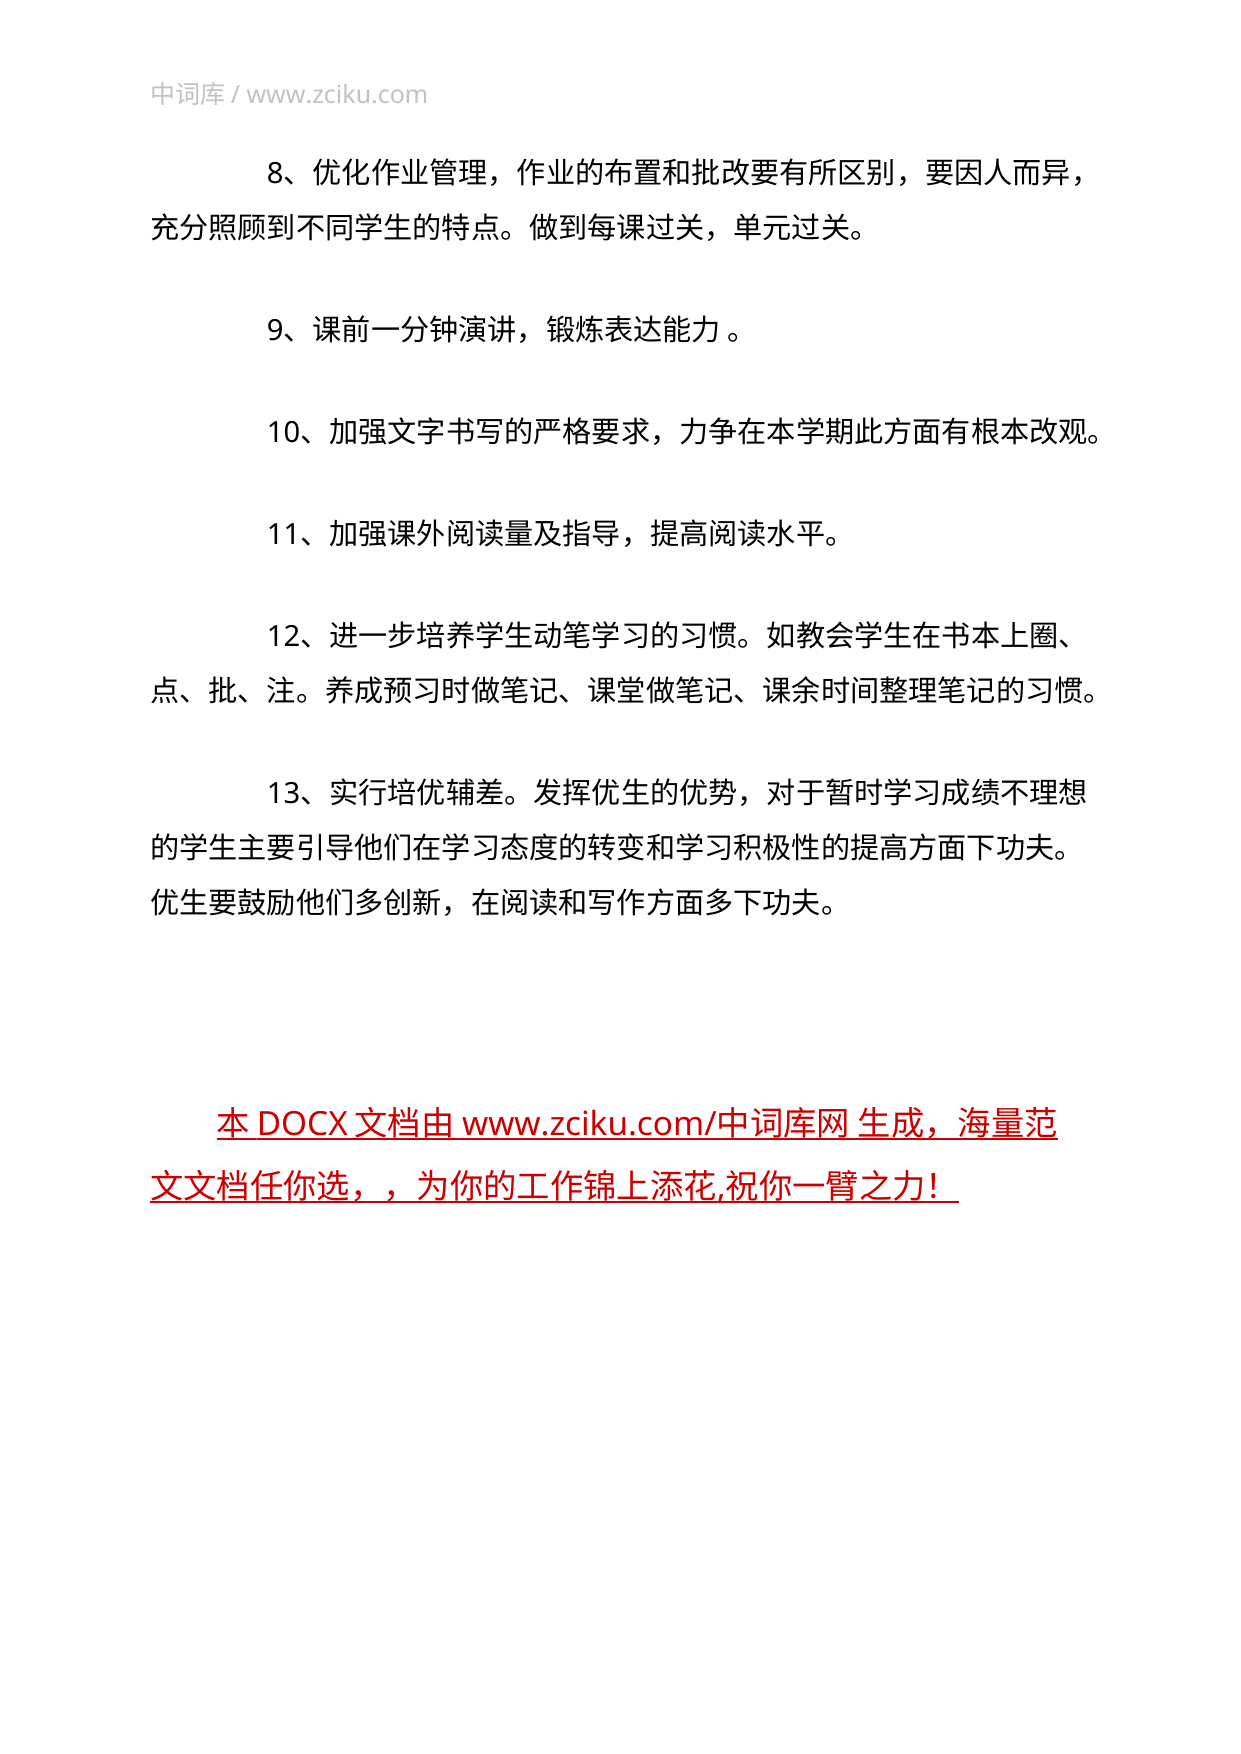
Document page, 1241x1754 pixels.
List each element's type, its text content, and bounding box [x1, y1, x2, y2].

text 11、加强课外阅读量及指导，提高阅读水平。 [150, 511, 1090, 553]
text 8、优化作业管理，作业的布置和批改要有所区别，要因人而异，充分照顾到不同学生的特点。做到每课过关，单元过关。 [150, 150, 1090, 247]
text 本DOCX文档由 www.zciku.com/中词库网 生成，海量范文文档任你选，，为你的工作锦上添花,祝你一臂之力！ [150, 1097, 1090, 1208]
text 9、课前一分钟演讲，锻炼表达能力 。 [150, 307, 1090, 349]
text 10、加强文字书写的严格要求，力争在本学期此方面有根本改观。 [150, 409, 1090, 451]
text 13、实行培优辅差。发挥优生的优势，对于暂时学习成绩不理想的学生主要引导他们在学习态度的转变和学习积极性的提高方面下功夫。优生要鼓励他们多创新，在阅读和写作方面多下功夫。 [150, 769, 1090, 922]
text 12、进一步培养学生动笔学习的习惯。如教会学生在书本上圈、点、批、注。养成预习时做笔记、课堂做笔记、课余时间整理笔记的习惯。 [150, 613, 1090, 710]
